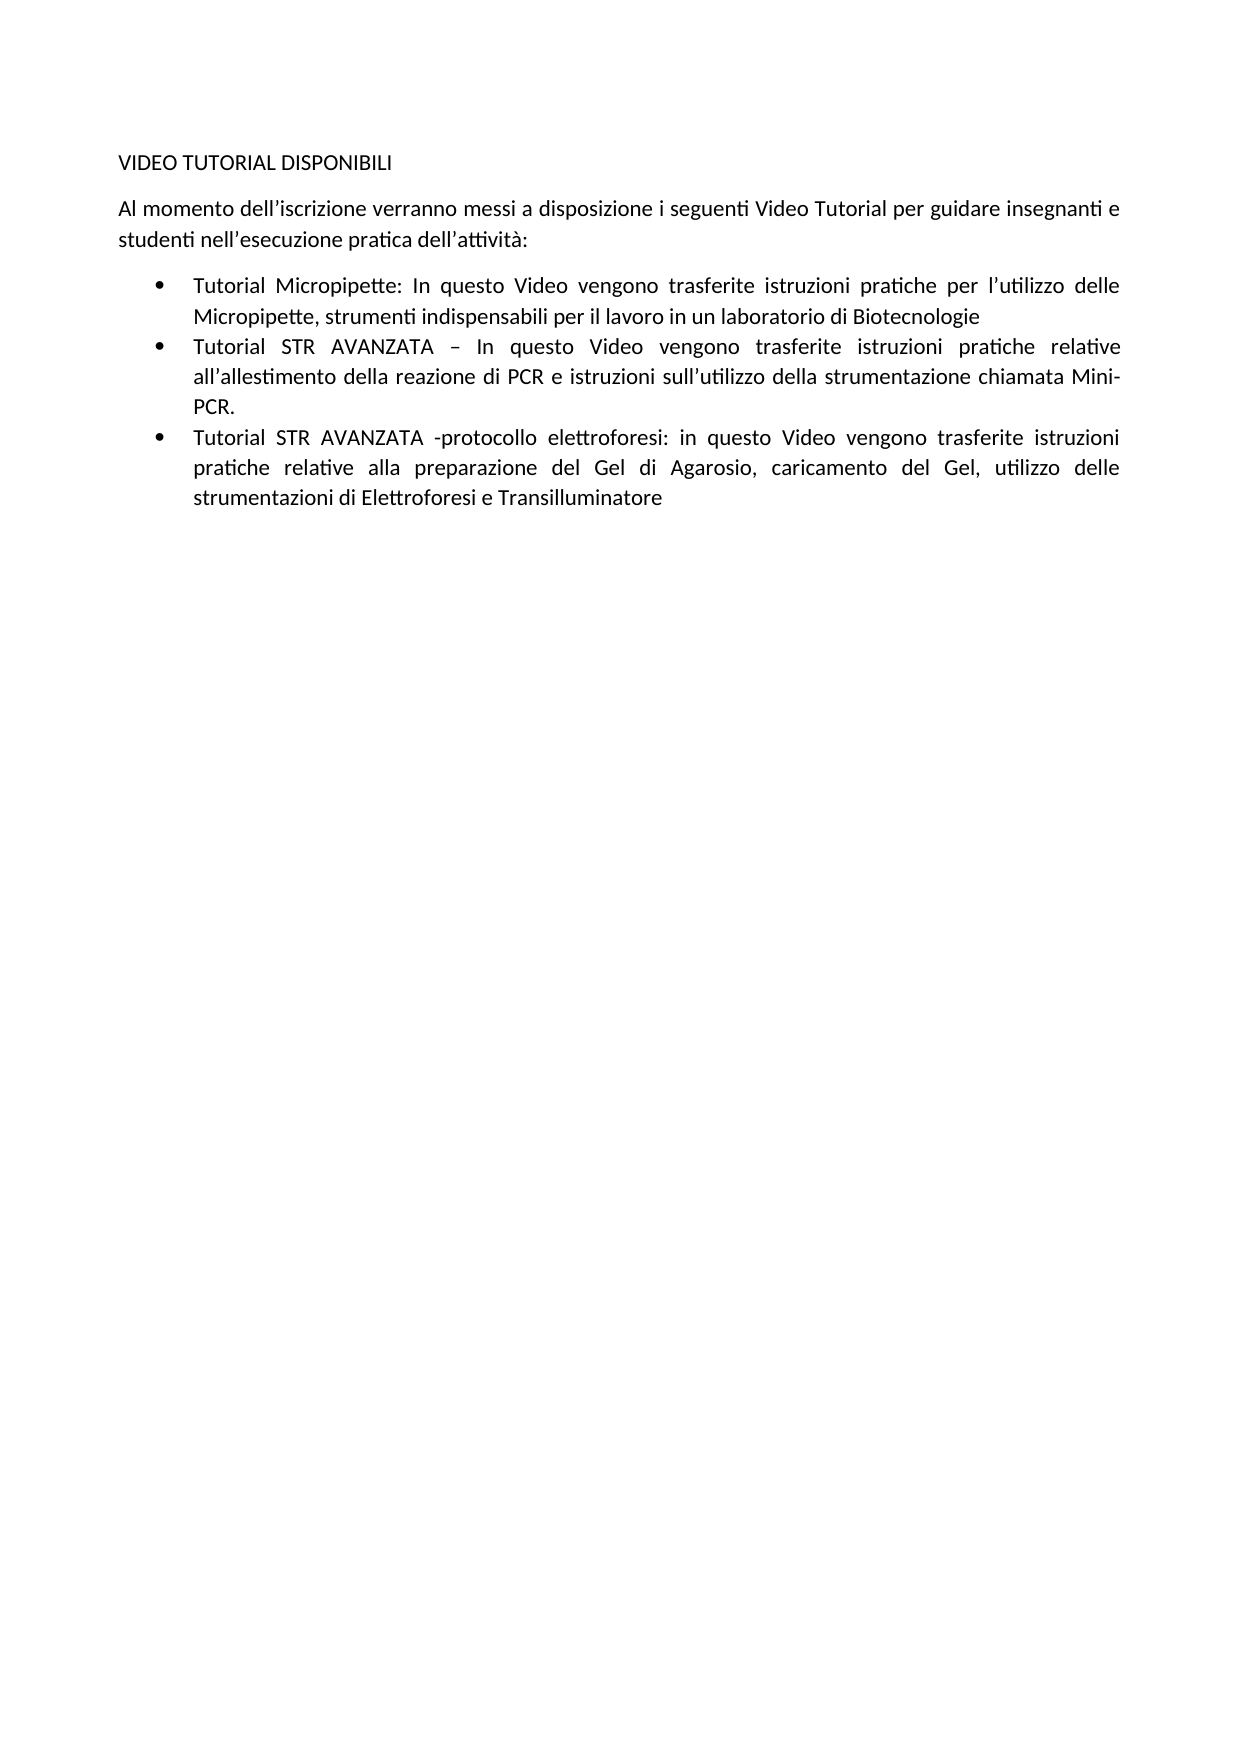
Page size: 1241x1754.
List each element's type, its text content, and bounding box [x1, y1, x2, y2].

list Tutorial STR AVANZATA – In questo Video vengono trasferite istruzioni pratiche relative all’allestimento della reazione di PCR e istruzioni sull’utilizzo della strumentazione chiamata Mini-PCR. [156, 332, 1122, 420]
list Tutorial Micropipette: In questo Video vengono trasferite istruzioni pratiche per l’utilizzo delle Micropipette, strumenti indispensabili per il lavoro in un laboratorio di Biotecnologie [156, 272, 1122, 330]
text VIDEO TUTORIAL DISPONIBILI [118, 148, 1122, 176]
list Tutorial STR AVANZATA -protocollo elettroforesi: in questo Video vengono trasferite istruzioni pratiche relative alla preparazione del Gel di Agarosio, caricamento del Gel, utilizzo delle strumentazioni di Elettroforesi e Transilluminatore [156, 423, 1122, 511]
text Al momento dell’iscrizione verranno messi a disposizione i seguenti Video Tutorial per guidare insegnanti e studenti nell’esecuzione pratica dell’attività: [118, 194, 1122, 253]
